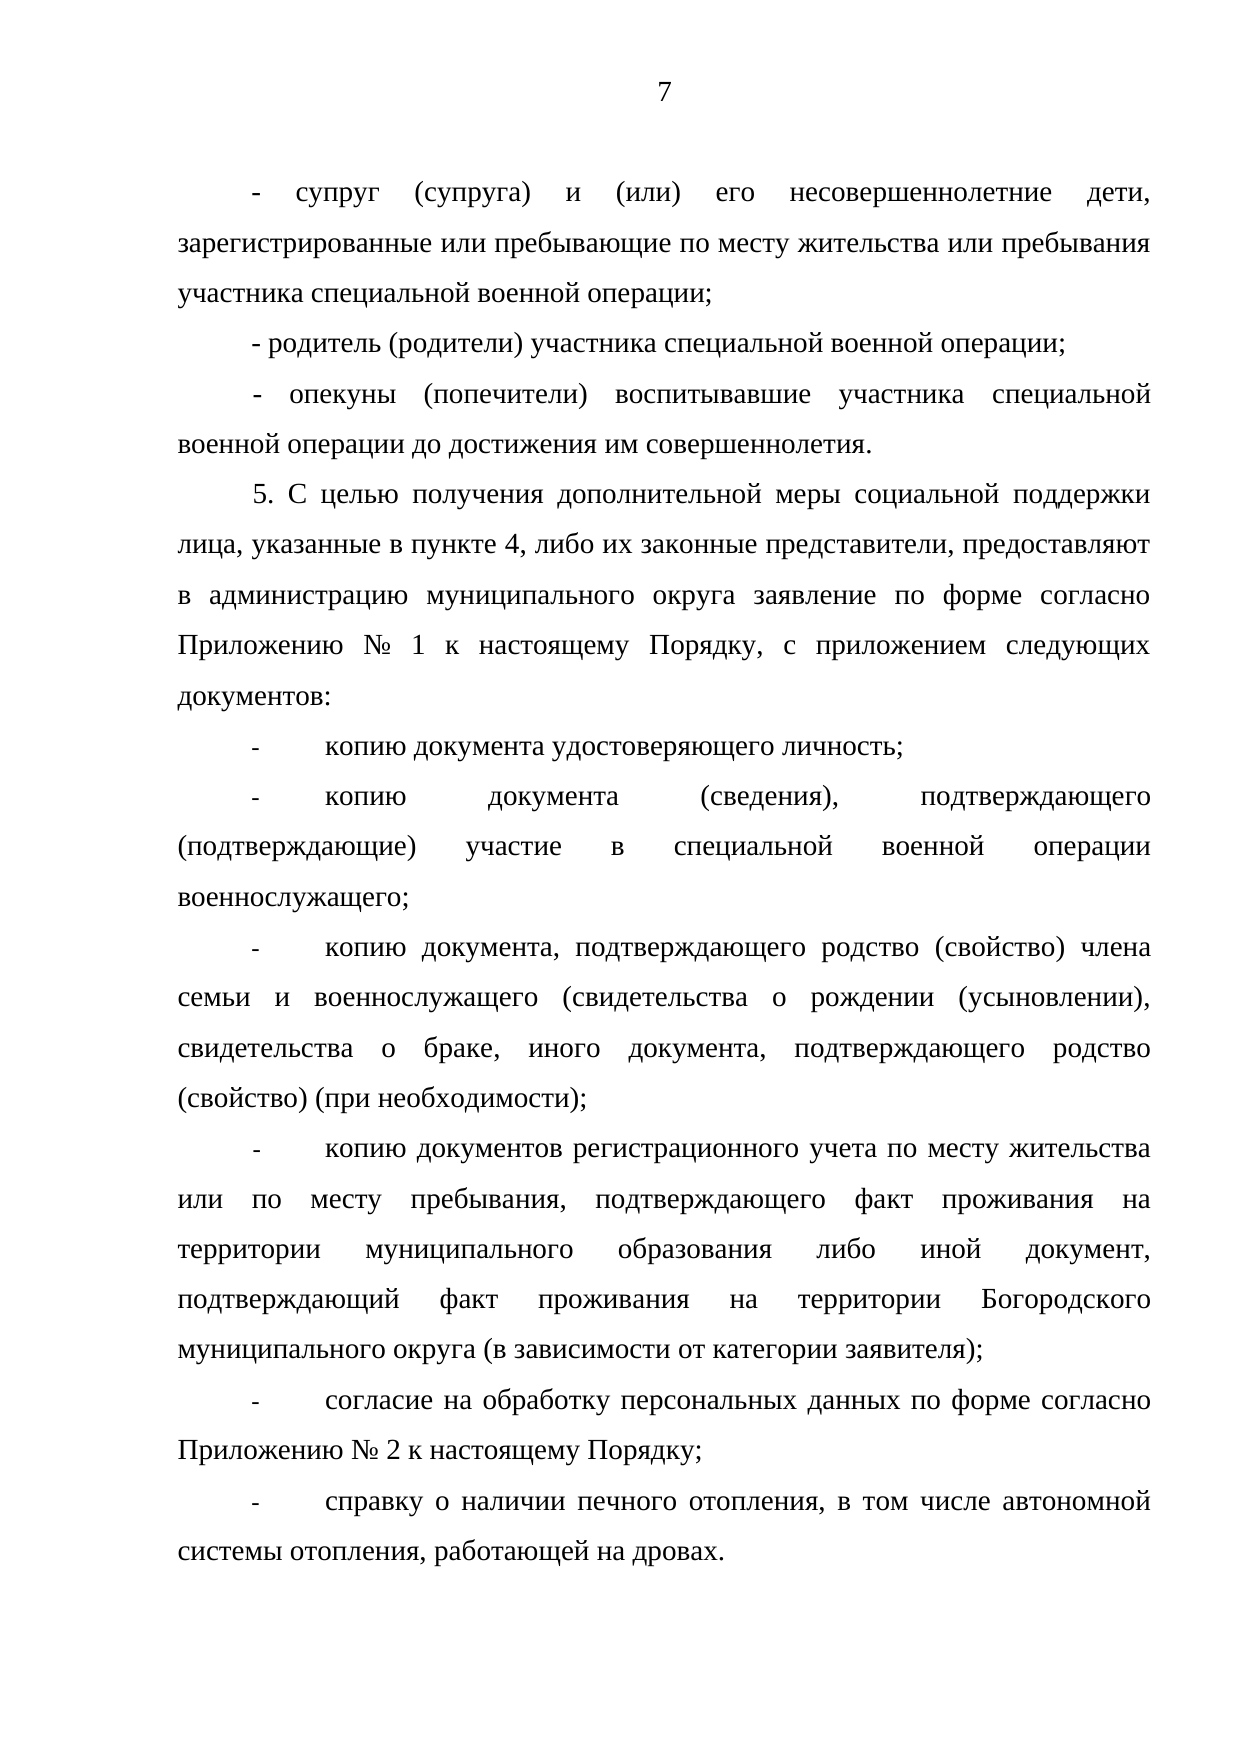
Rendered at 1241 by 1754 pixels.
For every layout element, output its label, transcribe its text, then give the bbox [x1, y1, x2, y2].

list копию документа, подтверждающего родство (свойство) члена семьи и военнослужащего (свидетельства о рождении (усыновлении), свидетельства о браке, иного документа, подтверждающего родство (свойство) (при необходимости); [177, 929, 1152, 1114]
list копию документов регистрационного учета по месту жительства или по месту пребывания, подтверждающего факт проживания на территории муниципального образования либо иной документ, подтверждающий факт проживания на территории Богородского муниципального округа (в зависимости от категории заявителя); [177, 1130, 1152, 1365]
text 5. С целью получения дополнительной меры социальной поддержки лица, указанные в пункте 4, либо их законные представители, предоставляют в администрацию муниципального округа заявление по форме согласно Приложению № 1 к настоящему Порядку, с приложением следующих документов: [177, 476, 1152, 711]
list справку о наличии печного отопления, в том числе автономной системы отопления, работающей на дровах. [177, 1483, 1152, 1566]
list согласие на обработку персональных данных по форме согласно Приложению № 2 к настоящему Порядку; [177, 1382, 1152, 1466]
text - опекуны (попечители) воспитывавшие участника специальной военной операции до достижения им совершеннолетия. [177, 376, 1152, 459]
text - супруг (супруга) и (или) его несовершеннолетние дети, зарегистрированные или пребывающие по месту жительства или пребывания участника специальной военной операции; [177, 174, 1152, 309]
list копию документа удостоверяющего личность; [177, 728, 1152, 761]
list копию документа (сведения), подтверждающего (подтверждающие) участие в специальной военной операции военнослужащего; [177, 778, 1152, 912]
text - родитель (родители) участника специальной военной операции; [177, 325, 1152, 359]
